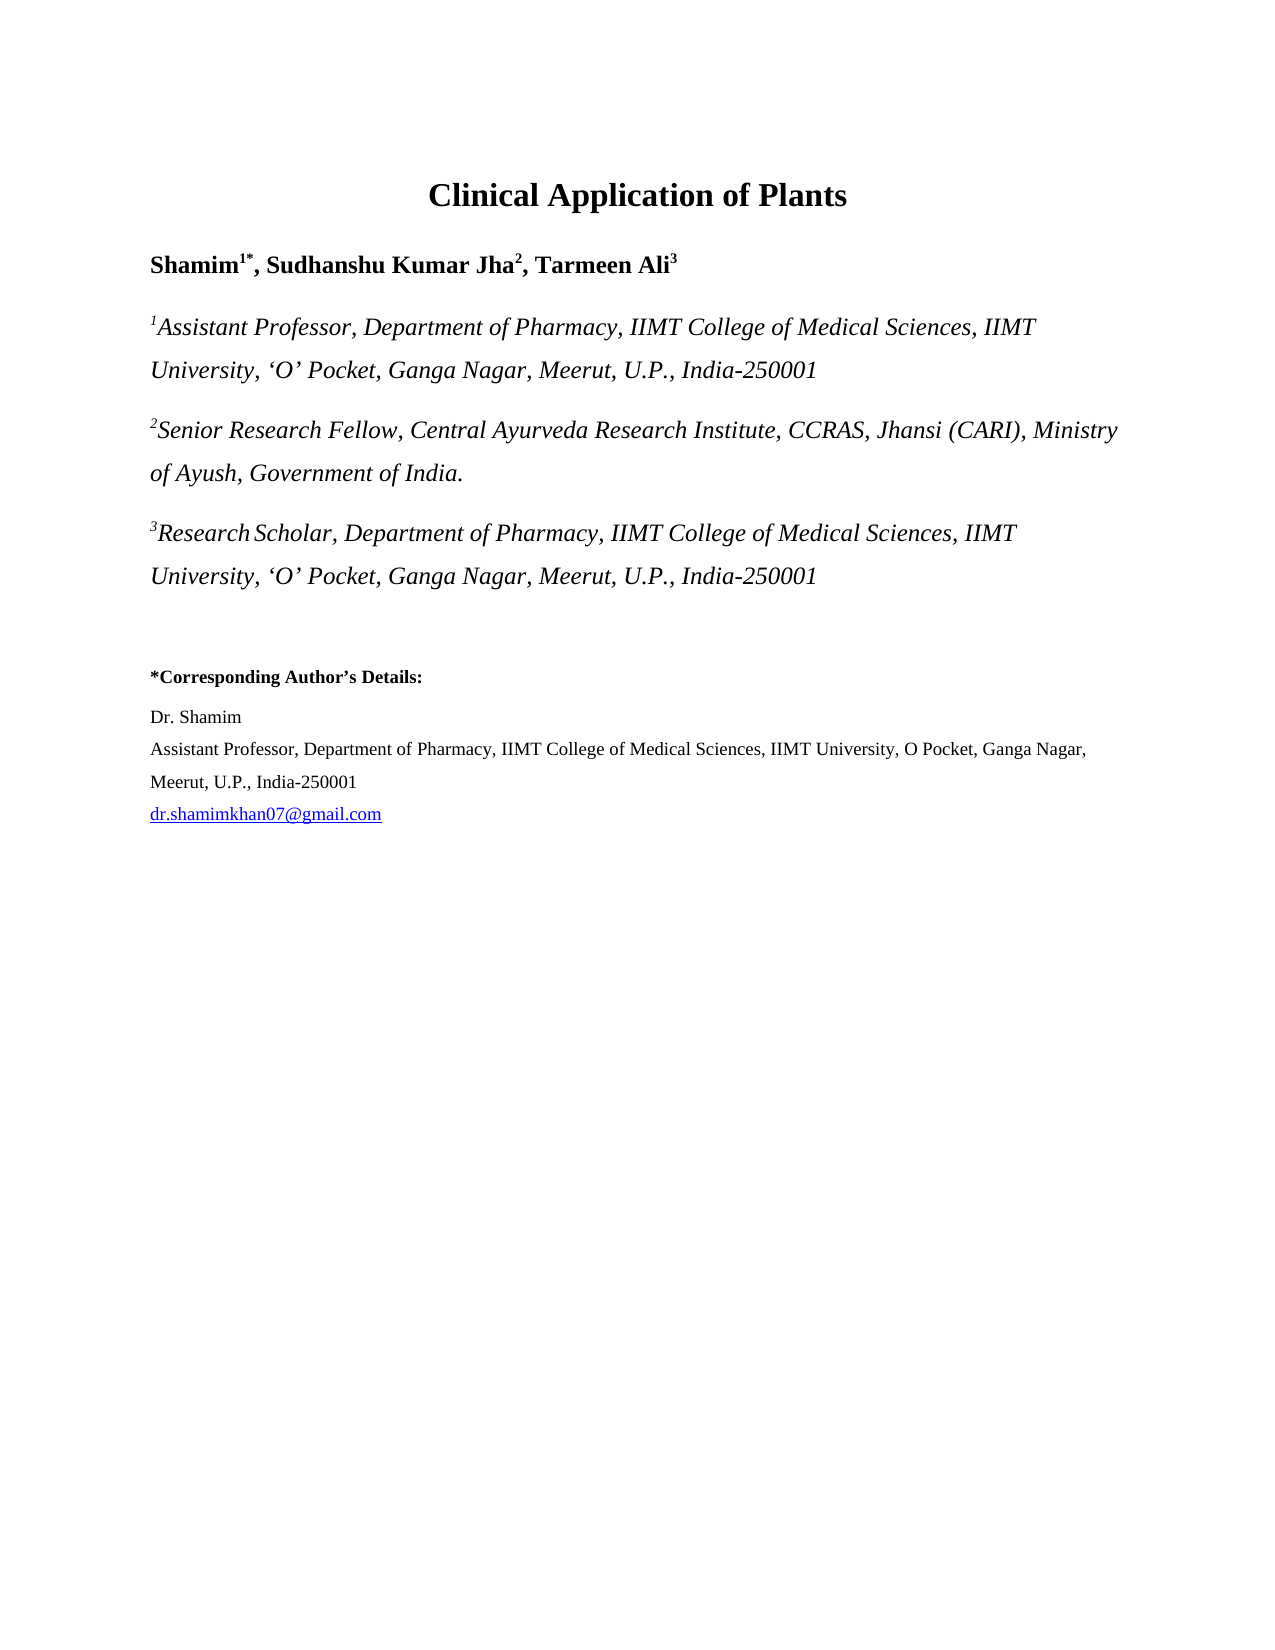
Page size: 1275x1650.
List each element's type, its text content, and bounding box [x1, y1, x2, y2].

subtitle Clinical Application of Plants [150, 175, 1125, 213]
text Shamim1*, Sudhanshu Kumar Jha2, Tarmeen Ali3 [150, 250, 1125, 279]
text Dr. Shamim [150, 706, 1125, 727]
text 2Senior Research Fellow, Central Ayurveda Research Institute, CCRAS, Jhansi (CARI), Ministry of Ayush, Government of India. [150, 415, 1125, 487]
text 3Research Scholar, Department of Pharmacy, IIMT College of Medical Sciences, IIMT University, ‘O’ Pocket, Ganga Nagar, Meerut, U.P., India-250001 [150, 518, 1125, 590]
text Assistant Professor, Department of Pharmacy, IIMT College of Medical Sciences, IIMT University, O Pocket, Ganga Nagar, Meerut, U.P., India-250001 [150, 738, 1125, 792]
text *Corresponding Author’s Details: [150, 666, 1125, 688]
text dr.shamimkhan07@gmail.com [150, 803, 1125, 824]
text 1Assistant Professor, Department of Pharmacy, IIMT College of Medical Sciences, IIMT University, ‘O’ Pocket, Ganga Nagar, Meerut, U.P., India-250001 [150, 312, 1125, 384]
